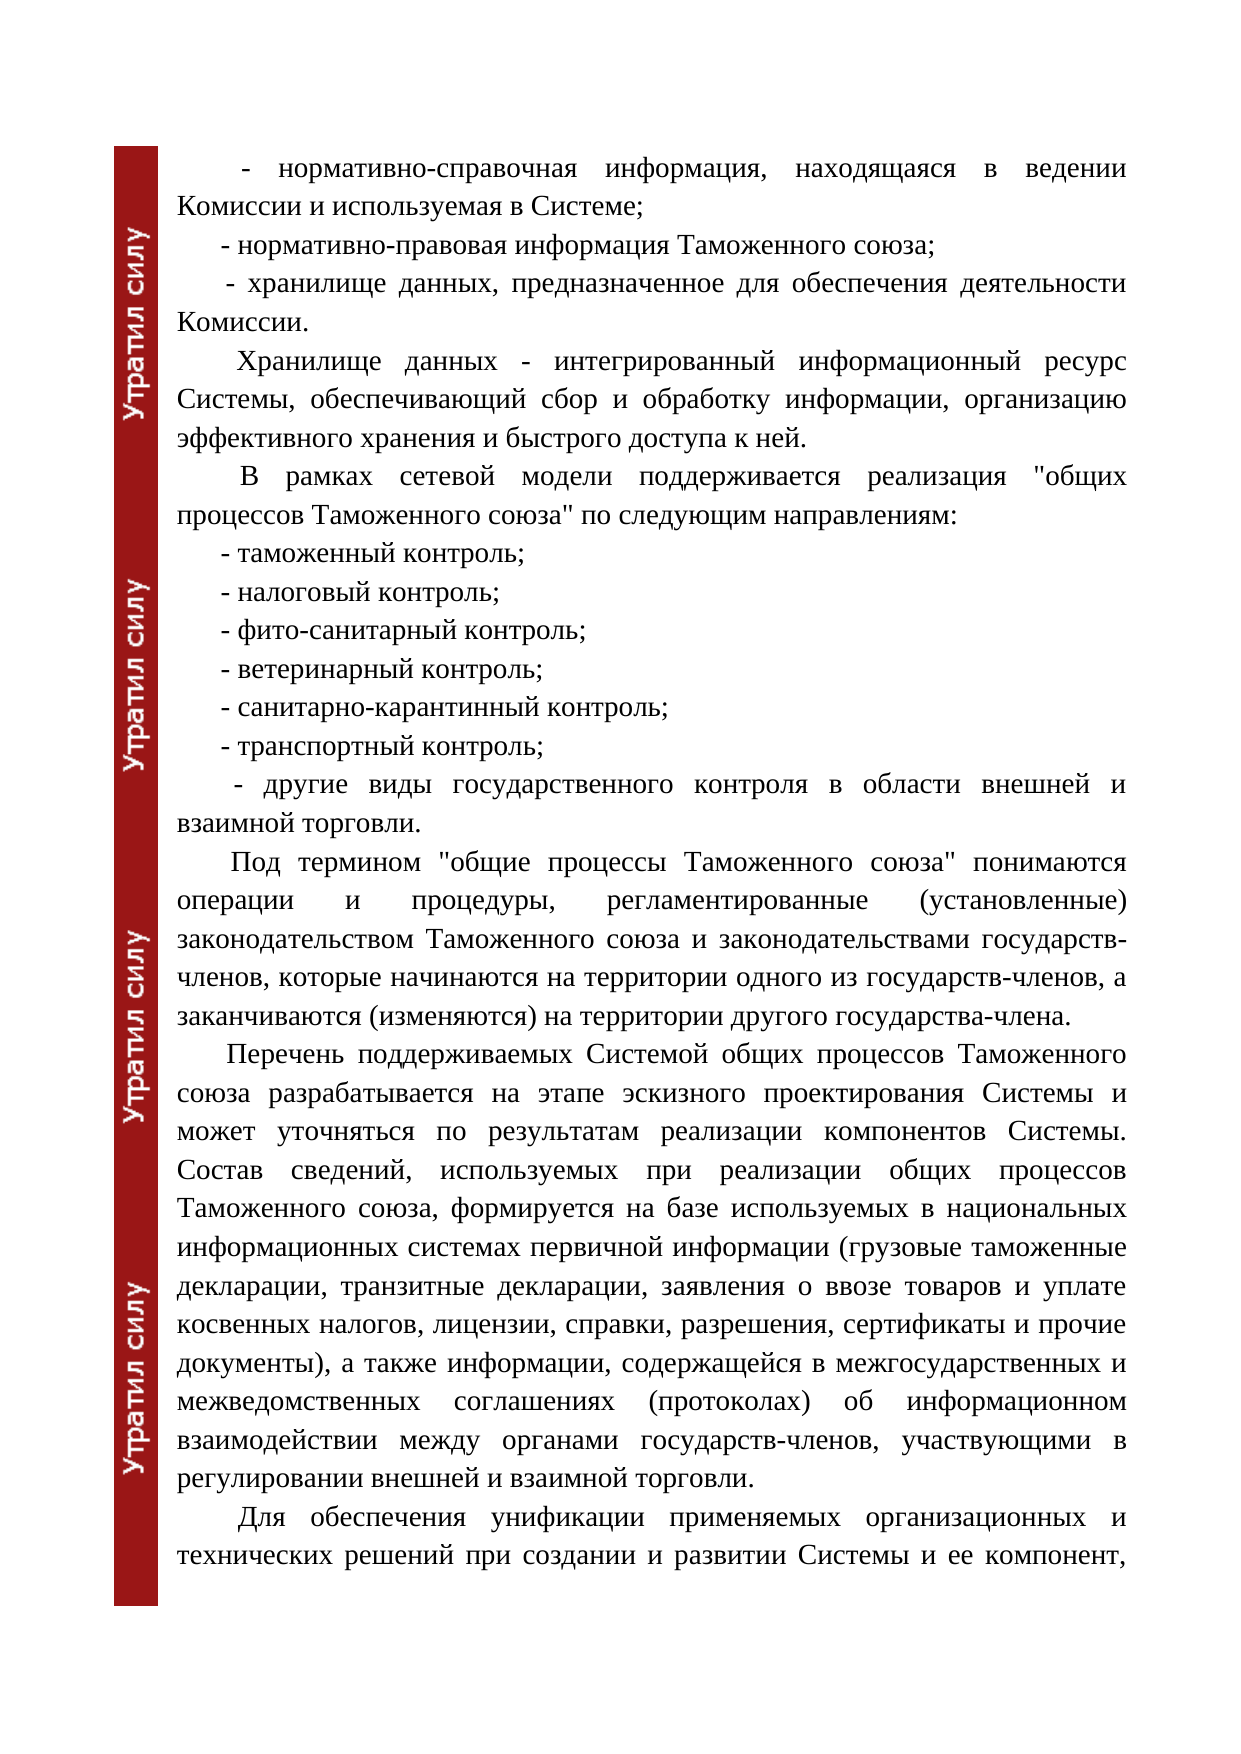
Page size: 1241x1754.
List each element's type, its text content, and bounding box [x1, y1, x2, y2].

text - хранилище данных, предназначенное для обеспечения деятельности Комиссии. [112, 266, 1128, 338]
text Перечень поддерживаемых Системой общих процессов Таможенного союза разрабатывается на этапе эскизного проектирования Системы и может уточняться по результатам реализации компонентов Системы. Состав сведений, используемых при реализации общих процессов Таможенного союза, формируется на базе используемых в национальных информационных системах первичной информации (грузовые таможенные декларации, транзитные декларации, заявления о ввозе товаров и уплате косвенных налогов, лицензии, справки, разрешения, сертификаты и прочие документы), а также информации, содержащейся в межгосударственных и межведомственных соглашениях (протоколах) об информационном взаимодействии между органами государств-членов, участвующими в регулировании внешней и взаимной торговли. [112, 1036, 1128, 1494]
picture [114, 762, 158, 767]
picture [114, 530, 158, 535]
picture [114, 146, 158, 150]
text - другие виды государственного контроля в области внешней и взаимной торговли. [112, 767, 1128, 839]
text - нормативно-правовая информация Таможенного союза; [112, 227, 1128, 261]
text - санитарно-карантинный контроль; [112, 689, 1128, 723]
picture [114, 569, 158, 574]
picture [114, 222, 158, 227]
text - нормативно-справочная информация, находящаяся в ведении Комиссии и используемая в Системе; [112, 150, 1128, 222]
picture [114, 1494, 158, 1499]
picture [114, 646, 158, 651]
text - ветеринарный контроль; [112, 651, 1128, 684]
picture [114, 1571, 158, 1606]
text - таможенный контроль; [112, 535, 1128, 569]
picture [114, 723, 158, 728]
picture [114, 839, 158, 844]
text - налоговый контроль; [112, 574, 1128, 607]
text - транспортный контроль; [112, 728, 1128, 762]
text - фито-санитарный контроль; [112, 612, 1128, 646]
text Хранилище данных - интегрированный информационный ресурс Системы, обеспечивающий сбор и обработку информации, организацию эффективного хранения и быстрого доступа к ней. [112, 343, 1128, 453]
text В рамках сетевой модели поддерживается реализация "общих процессов Таможенного союза" по следующим направлениям: [112, 458, 1128, 530]
picture [114, 338, 158, 343]
picture [114, 261, 158, 266]
text Под термином "общие процессы Таможенного союза" понимаются операции и процедуры, регламентированные (установленные) законодательством Таможенного союза и законодательствами государств-членов, которые начинаются на территории одного из государств-членов, а заканчиваются (изменяются) на территории другого государства-члена. [112, 844, 1128, 1031]
picture [114, 1031, 158, 1036]
picture [114, 453, 158, 458]
picture [114, 684, 158, 689]
picture [114, 607, 158, 612]
